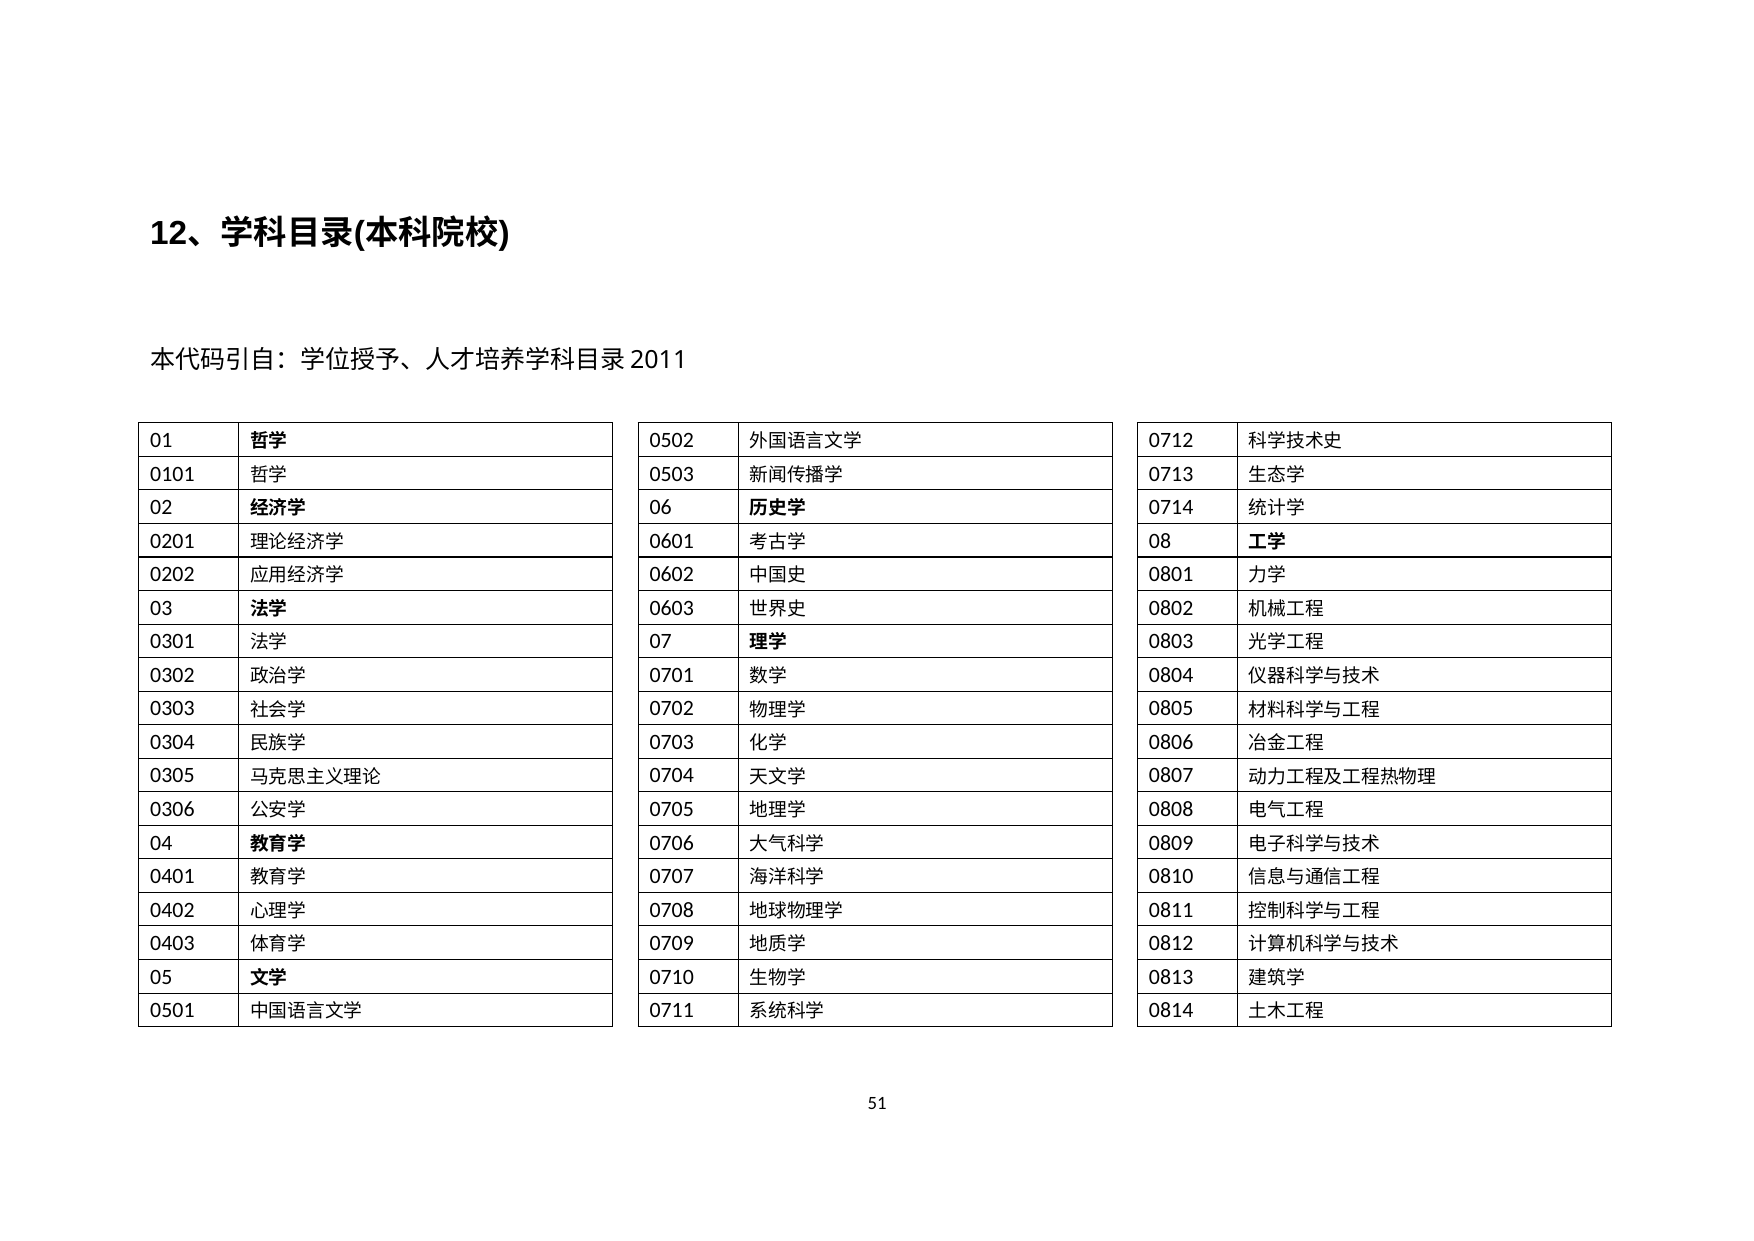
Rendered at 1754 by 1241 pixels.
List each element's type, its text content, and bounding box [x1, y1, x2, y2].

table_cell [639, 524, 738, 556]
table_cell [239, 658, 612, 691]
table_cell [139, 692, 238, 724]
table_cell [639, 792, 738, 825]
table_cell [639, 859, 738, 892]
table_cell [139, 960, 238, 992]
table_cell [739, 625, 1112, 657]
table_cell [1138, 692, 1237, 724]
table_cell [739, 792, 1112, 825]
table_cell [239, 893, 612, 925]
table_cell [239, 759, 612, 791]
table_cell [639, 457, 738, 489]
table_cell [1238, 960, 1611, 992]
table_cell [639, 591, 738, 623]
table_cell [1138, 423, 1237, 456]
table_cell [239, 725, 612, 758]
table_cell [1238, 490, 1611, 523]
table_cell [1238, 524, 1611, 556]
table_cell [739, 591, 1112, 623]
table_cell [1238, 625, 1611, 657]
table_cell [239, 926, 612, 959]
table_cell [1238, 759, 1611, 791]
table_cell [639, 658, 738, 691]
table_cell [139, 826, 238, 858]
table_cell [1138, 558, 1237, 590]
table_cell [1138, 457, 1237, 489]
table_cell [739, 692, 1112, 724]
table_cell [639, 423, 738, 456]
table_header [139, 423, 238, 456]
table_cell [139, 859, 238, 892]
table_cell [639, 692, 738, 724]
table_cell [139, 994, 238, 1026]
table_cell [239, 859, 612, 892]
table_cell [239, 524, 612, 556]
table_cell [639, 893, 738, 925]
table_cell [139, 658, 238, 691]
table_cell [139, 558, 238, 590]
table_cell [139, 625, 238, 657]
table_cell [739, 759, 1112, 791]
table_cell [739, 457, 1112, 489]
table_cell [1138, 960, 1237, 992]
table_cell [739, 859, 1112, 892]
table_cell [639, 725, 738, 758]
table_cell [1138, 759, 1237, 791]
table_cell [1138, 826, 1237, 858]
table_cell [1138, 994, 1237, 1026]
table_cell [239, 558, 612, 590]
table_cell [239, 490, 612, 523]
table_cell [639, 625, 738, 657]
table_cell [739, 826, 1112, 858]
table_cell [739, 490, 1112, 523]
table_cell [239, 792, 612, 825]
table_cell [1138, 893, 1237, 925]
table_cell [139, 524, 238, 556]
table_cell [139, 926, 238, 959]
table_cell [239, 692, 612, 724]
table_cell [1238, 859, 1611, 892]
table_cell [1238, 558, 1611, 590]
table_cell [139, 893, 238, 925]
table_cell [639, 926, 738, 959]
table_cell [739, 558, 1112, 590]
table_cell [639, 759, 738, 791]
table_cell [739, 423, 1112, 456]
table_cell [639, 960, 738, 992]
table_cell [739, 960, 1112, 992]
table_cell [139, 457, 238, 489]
subtitle 12、学科目录(本科院校) [150, 198, 1604, 263]
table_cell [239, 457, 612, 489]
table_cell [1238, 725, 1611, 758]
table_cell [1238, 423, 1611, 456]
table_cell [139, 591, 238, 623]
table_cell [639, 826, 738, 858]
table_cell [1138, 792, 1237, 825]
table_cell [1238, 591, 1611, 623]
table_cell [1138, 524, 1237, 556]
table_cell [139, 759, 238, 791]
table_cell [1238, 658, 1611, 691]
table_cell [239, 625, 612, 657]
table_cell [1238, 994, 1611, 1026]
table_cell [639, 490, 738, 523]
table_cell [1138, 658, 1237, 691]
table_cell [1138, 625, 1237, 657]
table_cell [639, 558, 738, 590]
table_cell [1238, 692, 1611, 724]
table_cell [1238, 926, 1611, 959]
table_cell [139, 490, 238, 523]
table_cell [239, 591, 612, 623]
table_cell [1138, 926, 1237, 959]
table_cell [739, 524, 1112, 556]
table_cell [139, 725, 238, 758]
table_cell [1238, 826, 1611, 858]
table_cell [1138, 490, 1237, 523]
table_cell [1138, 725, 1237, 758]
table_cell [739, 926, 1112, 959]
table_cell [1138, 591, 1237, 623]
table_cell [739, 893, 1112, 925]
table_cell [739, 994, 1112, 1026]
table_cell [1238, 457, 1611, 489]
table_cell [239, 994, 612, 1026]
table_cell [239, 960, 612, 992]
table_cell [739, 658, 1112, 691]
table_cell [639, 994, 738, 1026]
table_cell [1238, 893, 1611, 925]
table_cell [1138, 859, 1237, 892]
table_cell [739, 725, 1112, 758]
text 本代码引自：学位授予、人才培养学科目录2011 [150, 325, 1604, 390]
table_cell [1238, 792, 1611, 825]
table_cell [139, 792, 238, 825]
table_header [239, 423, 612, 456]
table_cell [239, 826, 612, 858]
